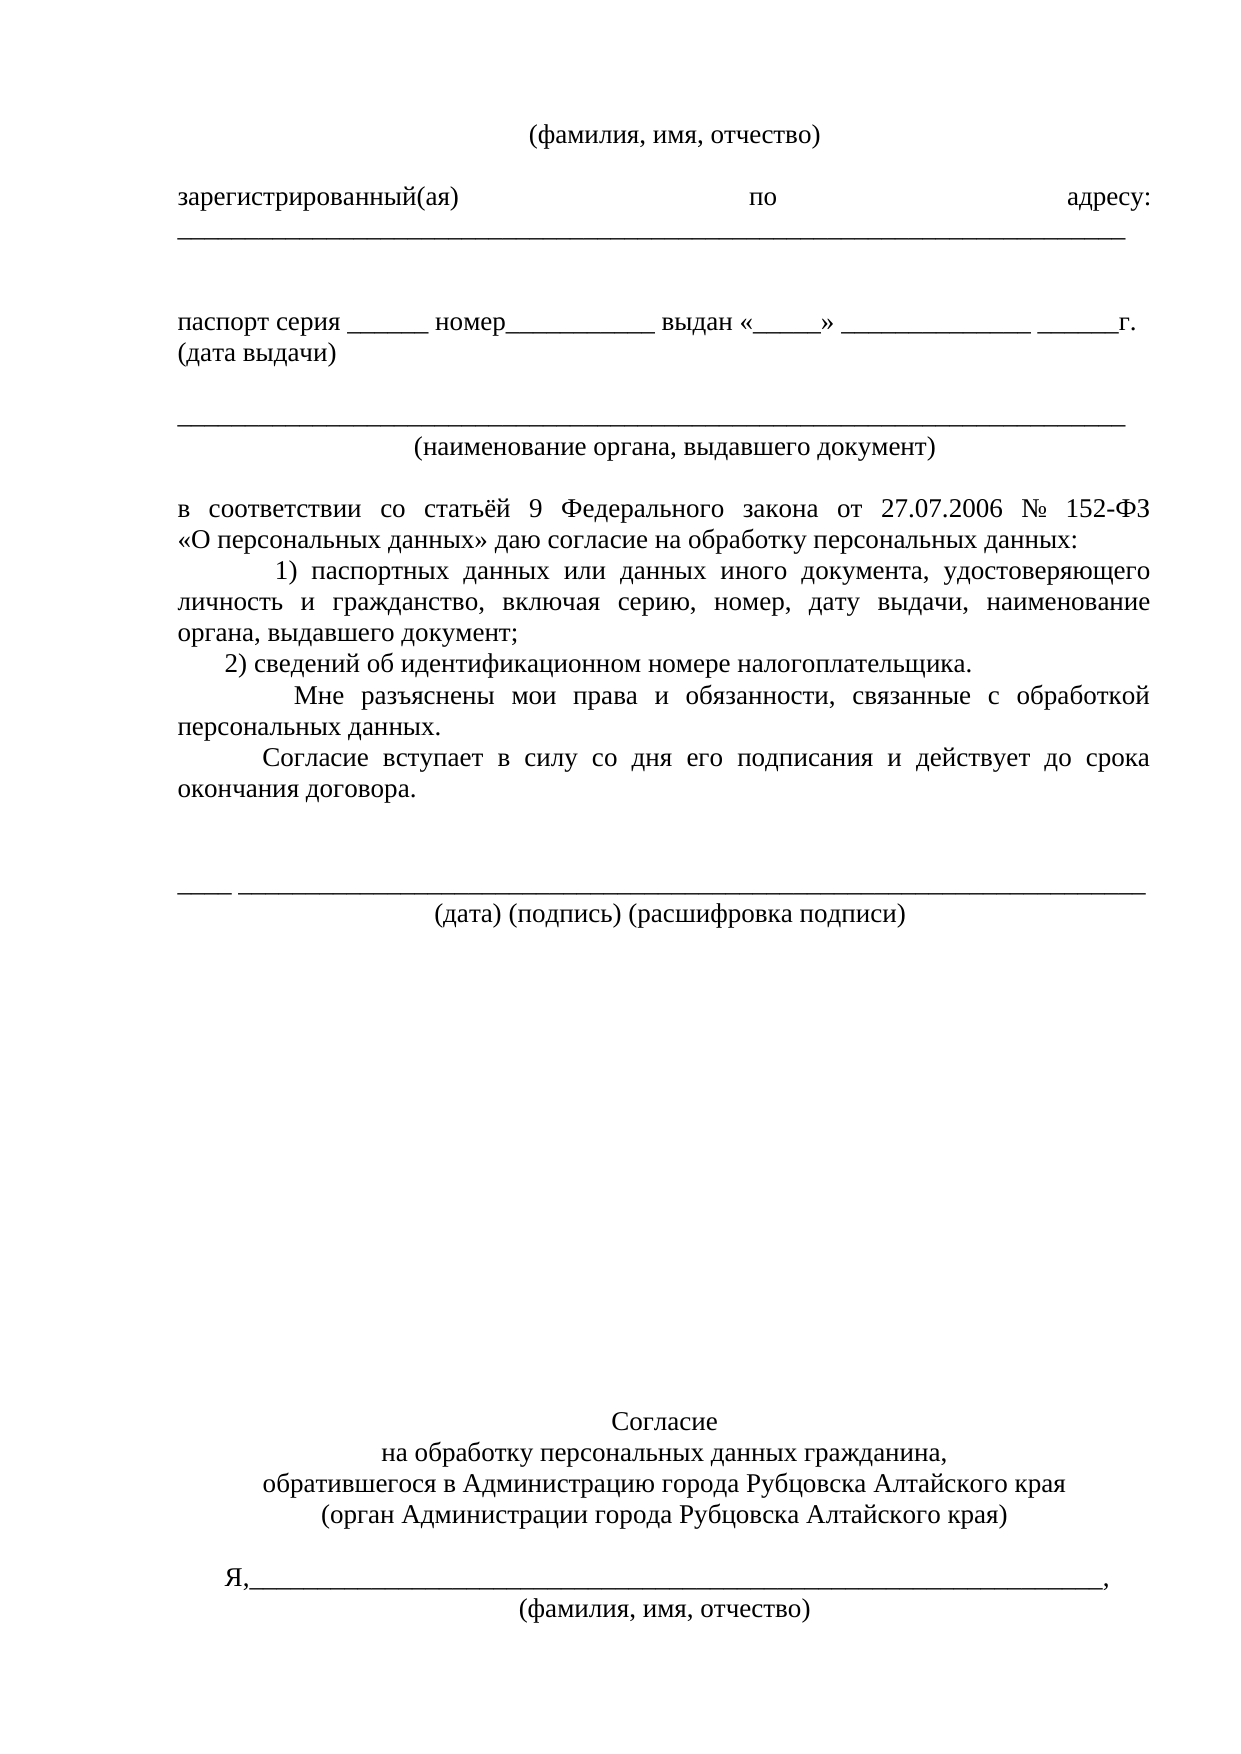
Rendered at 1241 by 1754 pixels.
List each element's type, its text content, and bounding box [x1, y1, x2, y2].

text ____ ___________________________________________________________________ [177, 866, 1152, 897]
text на обработку персональных данных гражданина, [177, 1436, 1152, 1467]
text (орган Администрации города Рубцовска Алтайского края) [177, 1499, 1152, 1530]
text 1) паспортных данных или данных иного документа, удостоверяющего личность и гражданство, включая серию, номер, дату выдачи, наименование органа, выдавшего документ; [177, 554, 1152, 648]
text 2) сведений об идентификационном номере налогоплательщика. [177, 648, 1152, 679]
text (дата) (подпись) (расшифровка подписи) [177, 897, 1152, 928]
text Согласие вступает в силу со дня его подписания и действует до срока окончания договора. [177, 741, 1152, 803]
text Мне разъяснены мои права и обязанности, связанные с обработкой персональных данных. [177, 679, 1152, 741]
text в соответствии со статьёй 9 Федерального закона от 27.07.2006 № 152-ФЗ «О персональных данных» даю согласие на обработку персональных данных: [177, 492, 1152, 554]
text (дата выдачи) [177, 336, 1152, 367]
text обратившегося в Администрацию города Рубцовска Алтайского края [177, 1467, 1152, 1499]
text Я,_______________________________________________________________, [177, 1561, 1152, 1592]
text (фамилия, имя, отчество) [177, 118, 1152, 149]
text (фамилия, имя, отчество) [177, 1592, 1152, 1623]
text (наименование органа, выдавшего документ) [177, 429, 1152, 461]
text зарегистрированный(ая) по адресу: ______________________________________________________________________ [177, 180, 1152, 243]
text ______________________________________________________________________ [177, 398, 1152, 429]
text Согласие [177, 1405, 1152, 1436]
text паспорт серия ______ номер___________ выдан «_____» ______________ ______г. [177, 305, 1152, 336]
